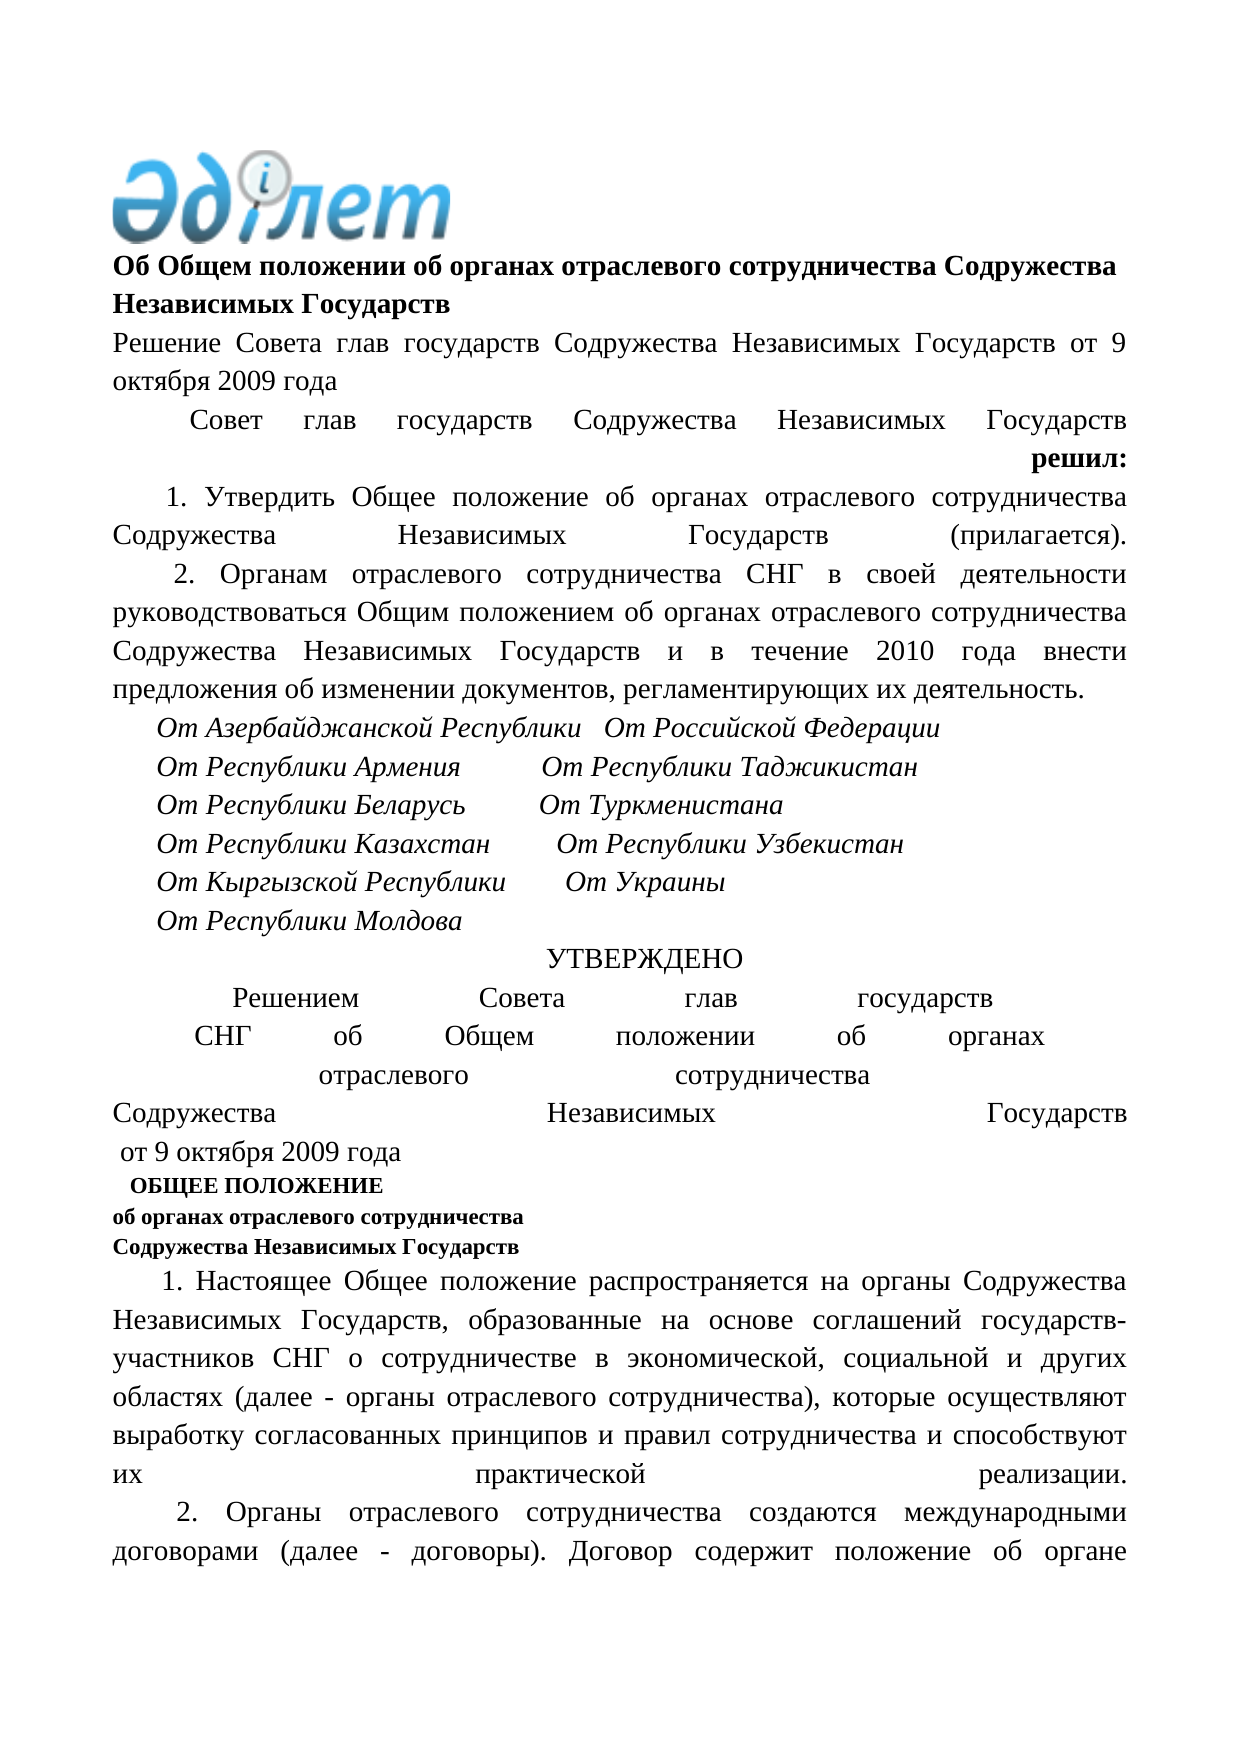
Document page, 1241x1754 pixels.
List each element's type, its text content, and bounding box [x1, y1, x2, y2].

text ОБЩЕЕ ПОЛОЖЕНИЕ об органах отраслевого сотрудничества Содружества Независимых Государств [112, 1173, 1128, 1259]
text От Республики Молдова [112, 903, 1128, 936]
text От Республики Казахстан От Республики Узбекистан [112, 826, 1128, 859]
text От Республики Армения От Республики Таджикистан [112, 749, 1128, 782]
text Решение Совета глав государств Содружества Независимых Государств от 9 октября 2009 года [112, 325, 1128, 397]
text От Кыргызской Республики От Украины [112, 864, 1128, 898]
text УТВЕРЖДЕНО Решением Совета глав государств СНГ об Общем положении об органах отраслевого сотрудничества Содружества Независимых Государств от 9 октября 2009 года [112, 941, 1128, 1168]
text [112, 1263, 1128, 1567]
text От Азербайджанской Республики От Российской Федерации [112, 710, 1128, 744]
text Совет глав государств Содружества Независимых Государств решил: 1. Утвердить Общее положение об органах отраслевого сотрудничества Содружества Независимых Государств (прилагается). 2. Органам отраслевого сотрудничества СНГ в своей деятельности руководствоваться Общим положением об органах отраслевого сотрудничества Содружества Независимых Государств и в течение 2010 года внести предложения об изменении документов, регламентирующих их деятельность. [112, 402, 1128, 705]
picture [112, 150, 451, 244]
text От Республики Беларусь От Туркменистана [112, 787, 1128, 821]
text Об Общем положении об органах отраслевого сотрудничества Содружества Независимых Государств [112, 248, 1128, 320]
